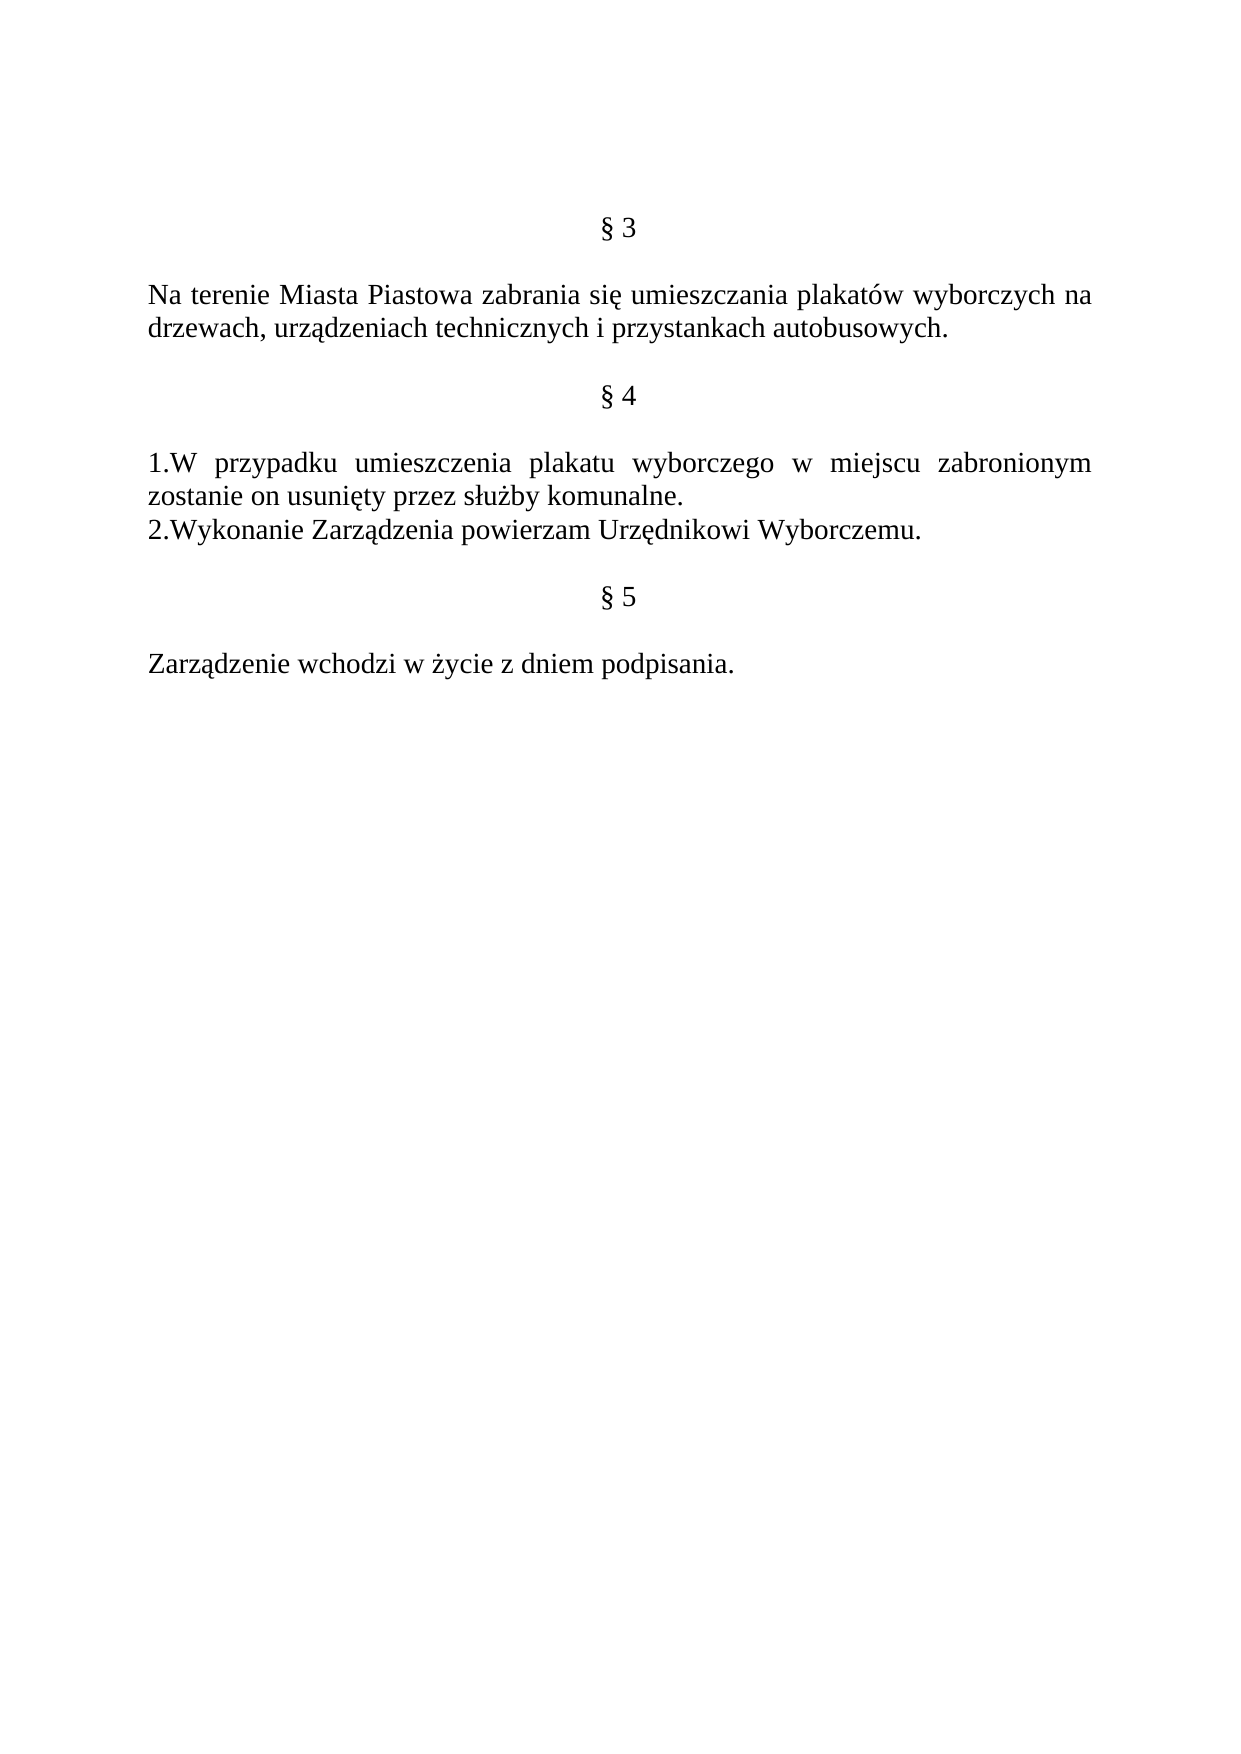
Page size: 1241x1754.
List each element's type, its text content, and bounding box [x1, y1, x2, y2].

text 2.Wykonanie Zarządzenia powierzam Urzędnikowi Wyborczemu. [148, 512, 1093, 545]
text Zarządzenie wchodzi w życie z dniem podpisania. [148, 646, 1093, 679]
text Na terenie Miasta Piastowa zabrania się umieszczania plakatów wyborczych na drzewach, urządzeniach technicznych i przystankach autobusowych. [148, 277, 1093, 344]
text § 5 [148, 579, 1093, 612]
text § 3 [148, 210, 1093, 243]
text 1.W przypadku umieszczenia plakatu wyborczego w miejscu zabronionym zostanie on usunięty przez służby komunalne. [148, 445, 1093, 512]
text § 4 [148, 378, 1093, 411]
